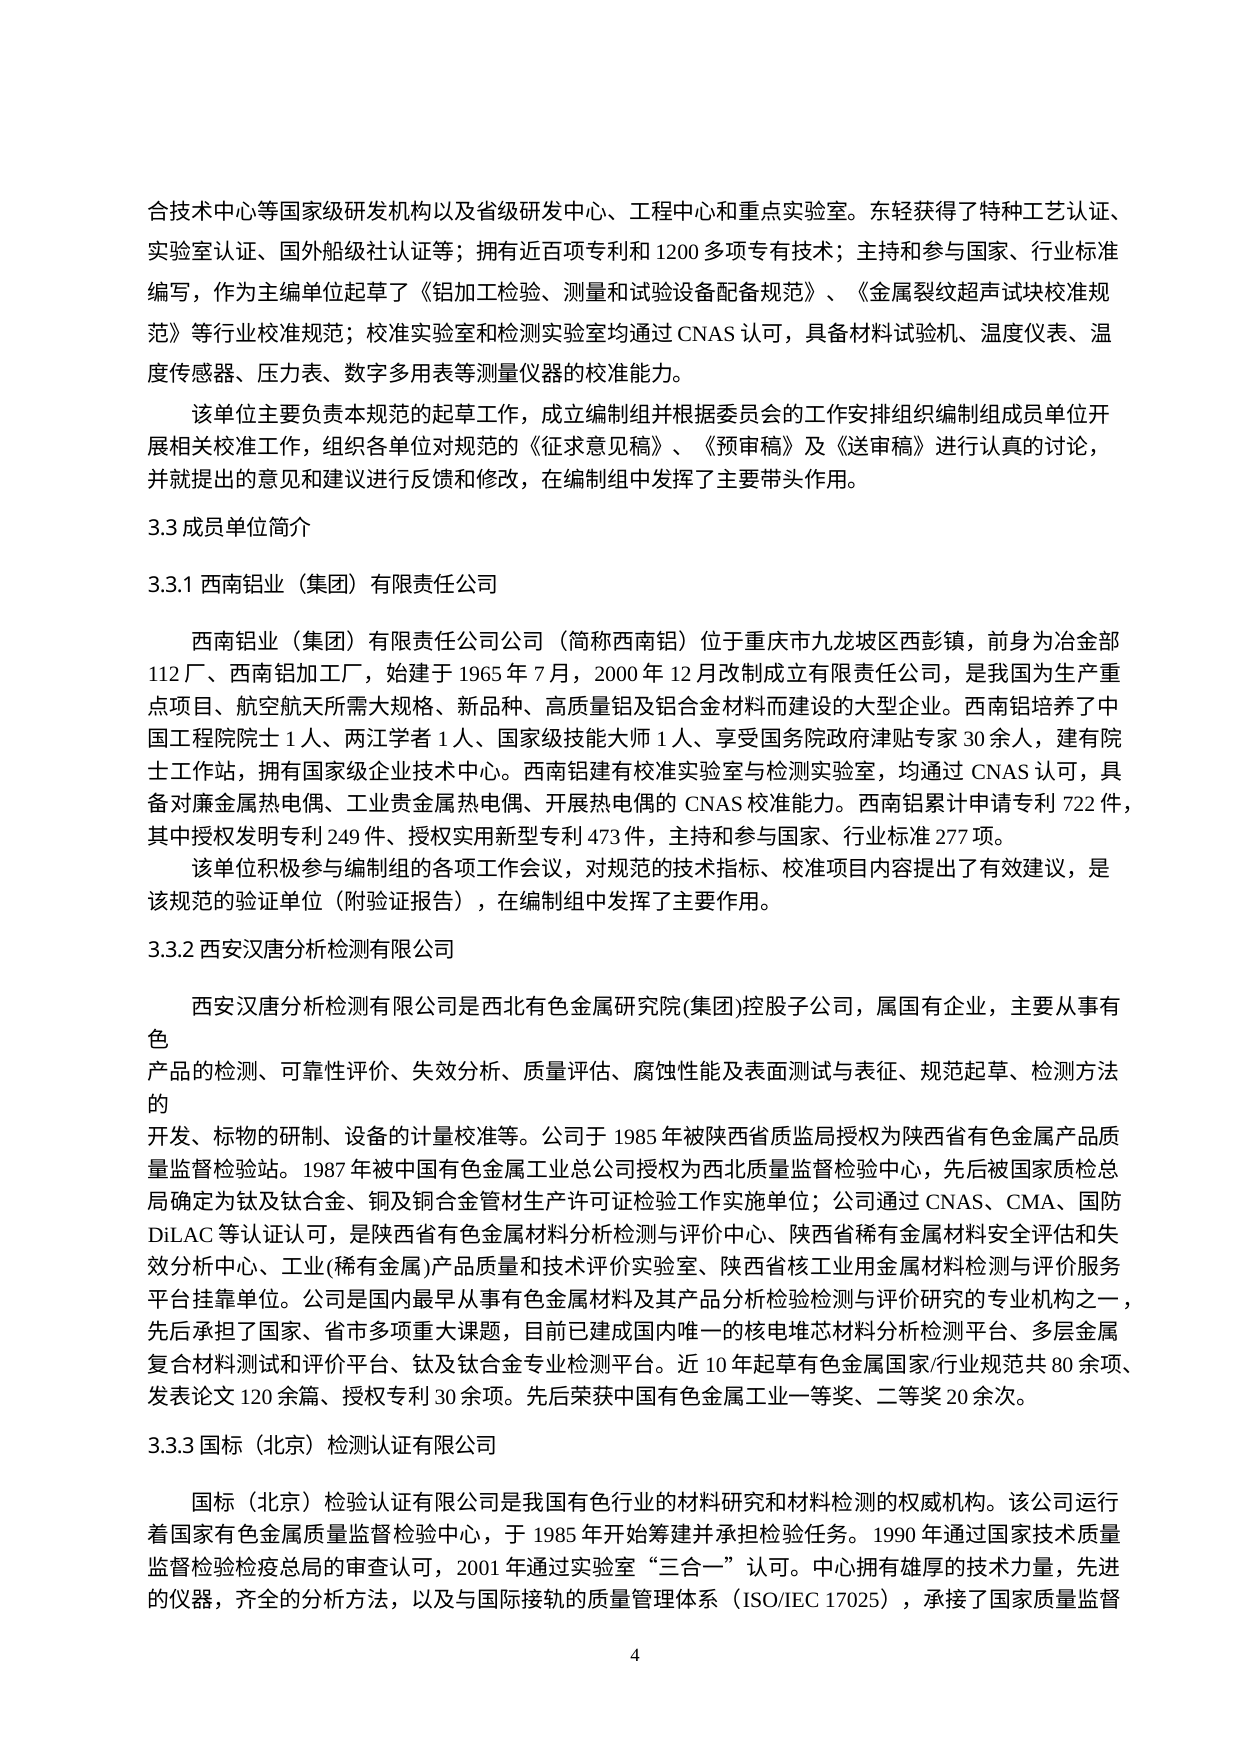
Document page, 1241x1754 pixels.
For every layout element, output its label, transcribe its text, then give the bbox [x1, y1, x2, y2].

list 3.3.3 国标（北京）检测认证有限公司 [148, 1427, 1122, 1460]
text 西南铝业（集团）有限责任公司公司（简称西南铝）位于重庆市九龙坡区西彭镇，前身为冶金部112厂、西南铝加工厂，始建于1965年7月，2000年12月改制成立有限责任公司，是我国为生产重点项目、航空航天所需大规格、新品种、高质量铝及铝合金材料而建设的大型企业。西南铝培养了中国工程院院士1人、两江学者1人、国家级技能大师1人、享受国务院政府津贴专家30余人，建有院士工作站，拥有国家级企业技术中心。西南铝建有校准实验室与检测实验室，均通过CNAS认可，具备对廉金属热电偶、工业贵金属热电偶、开展热电偶的CNAS校准能力。西南铝累计申请专利722件，其中授权发明专利249件、授权实用新型专利473件，主持和参与国家、行业标准277项。 [148, 623, 1122, 851]
text 西安汉唐分析检测有限公司是西北有色金属研究院(集团)控股子公司，属国有企业，主要从事有色 [148, 989, 1122, 1054]
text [148, 1484, 1122, 1614]
text 该单位积极参与编制组的各项工作会议，对规范的技术指标、校准项目内容提出了有效建议，是该规范的验证单位（附验证报告），在编制组中发挥了主要作用。 [148, 851, 1122, 916]
text 开发、标物的研制、设备的计量校准等。公司于1985年被陕西省质监局授权为陕西省有色金属产品质量监督检验站。1987年被中国有色金属工业总公司授权为西北质量监督检验中心，先后被国家质检总局确定为钛及钛合金、铜及铜合金管材生产许可证检验工作实施单位；公司通过CNAS、CMA、国防DiLAC等认证认可，是陕西省有色金属材料分析检测与评价中心、陕西省稀有金属材料安全评估和失效分析中心、工业(稀有金属)产品质量和技术评价实验室、陕西省核工业用金属材料检测与评价服务平台挂靠单位。公司是国内最早从事有色金属材料及其产品分析检验检测与评价研究的专业机构之一，先后承担了国家、省市多项重大课题，目前已建成国内唯一的核电堆芯材料分析检测平台、多层金属复合材料测试和评价平台、钛及钛合金专业检测平台。近10年起草有色金属国家/行业规范共80余项、发表论文120余篇、授权专利30余项。先后荣获中国有色金属工业一等奖、二等奖20余次。 [148, 1119, 1122, 1411]
list 3.3成员单位简介 [148, 510, 1122, 542]
text 该单位主要负责本规范的起草工作，成立编制组并根据委员会的工作安排组织编制组成员单位开展相关校准工作，组织各单位对规范的《征求意见稿》、《预审稿》及《送审稿》进行认真的讨论，并就提出的意见和建议进行反馈和修改，在编制组中发挥了主要带头作用。 [148, 396, 1122, 494]
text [148, 193, 1122, 388]
list 3.3.1 西南铝业（集团）有限责任公司 [148, 567, 1122, 599]
text 产品的检测、可靠性评价、失效分析、质量评估、腐蚀性能及表面测试与表征、规范起草、检测方法的 [148, 1054, 1122, 1119]
list 3.3.2 西安汉唐分析检测有限公司 [148, 932, 1122, 964]
